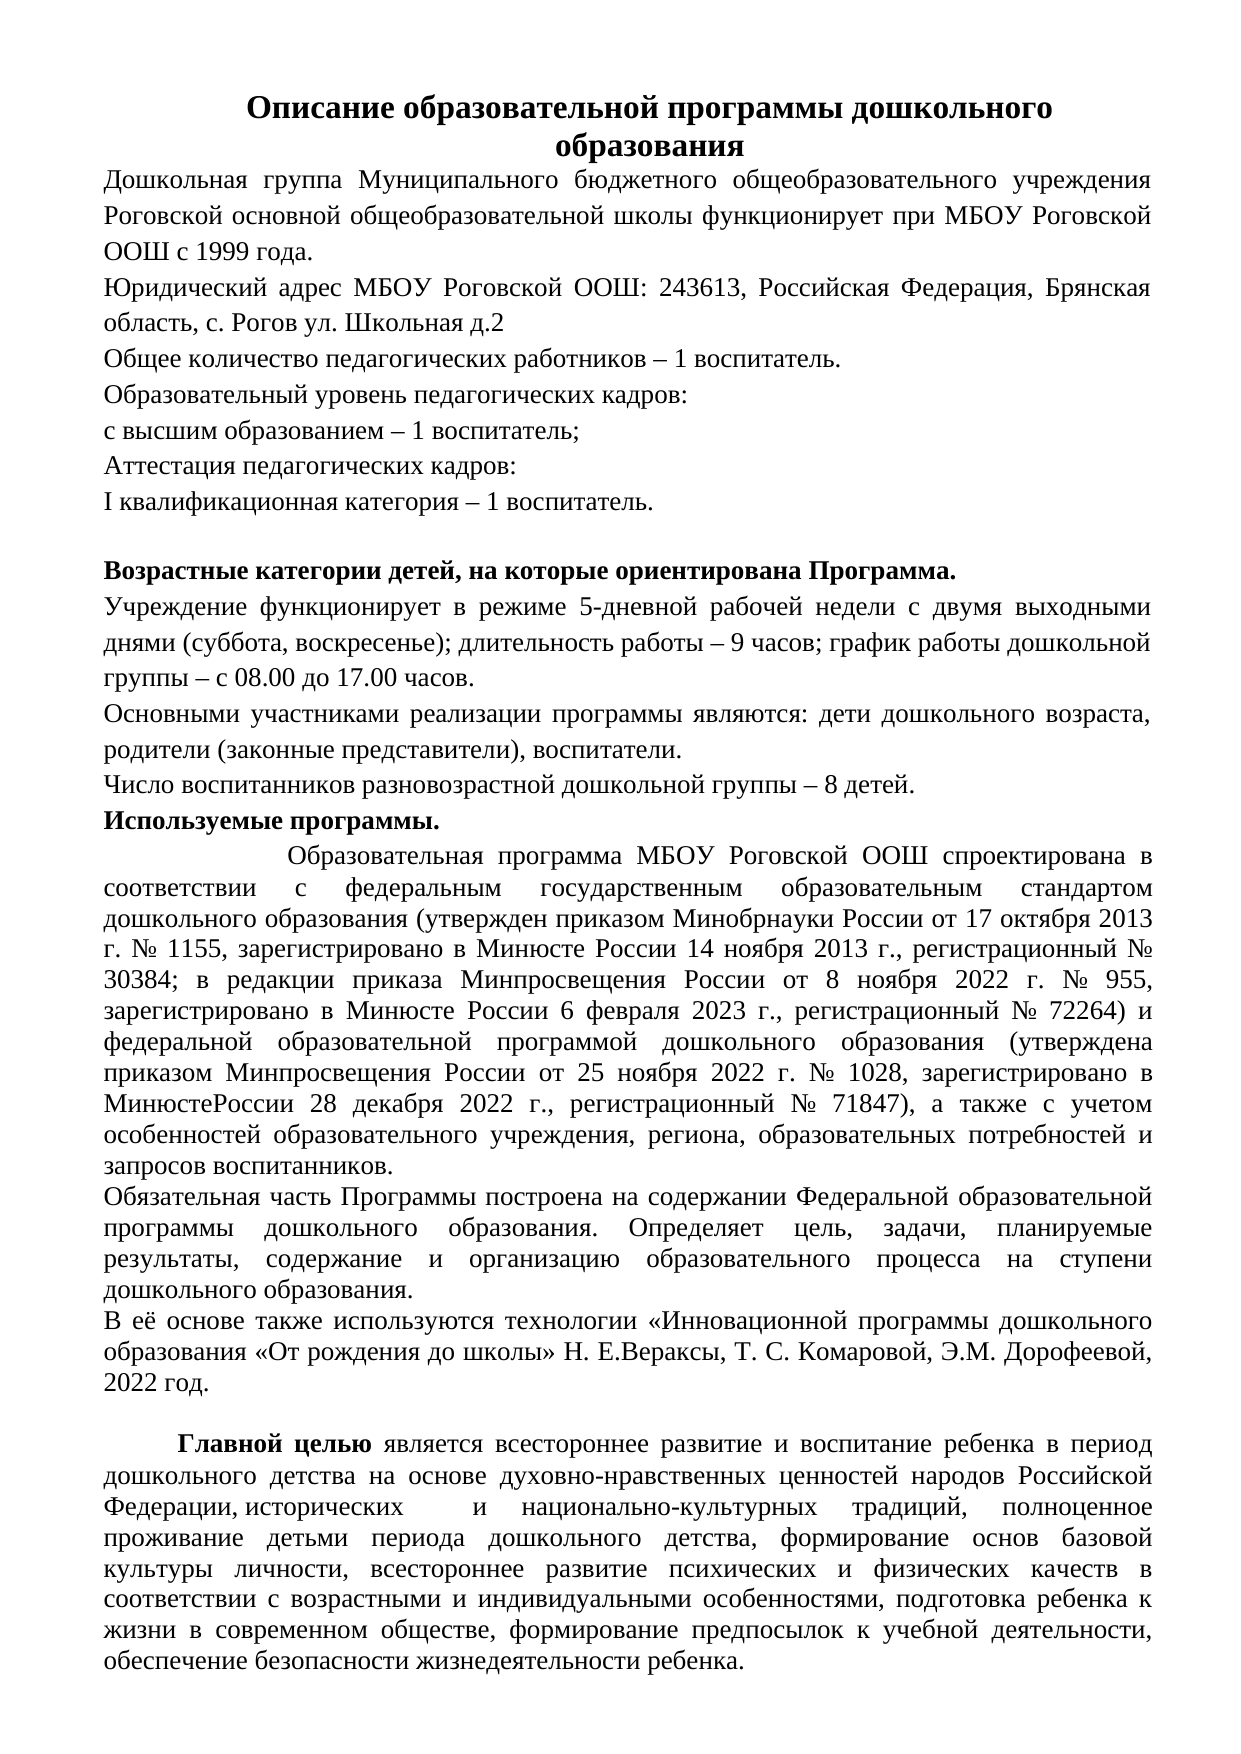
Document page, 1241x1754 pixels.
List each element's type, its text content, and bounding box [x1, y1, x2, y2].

text I квалификационная категория – 1 воспитатель. [103, 485, 1152, 516]
text Описание образовательной программы дошкольного образования [221, 88, 1078, 164]
text с высшим образованием – 1 воспитатель; [103, 414, 1152, 445]
text В её основе также используются технологии «Инновационной программы дошкольного образования «От рождения до школы» Н. Е.Вераксы, Т. С. Комаровой, Э.М. Дорофеевой, 2022 год. [103, 1304, 1154, 1397]
text Образовательная программа МБОУ Роговской ООШ спроектирована в соответствии с федеральным государственным образовательным стандартом дошкольного образования (утвержден приказом Минобрнауки России от 17 октября 2013 г. № 1155, зарегистрировано в Минюсте России 14 ноября 2013 г., регистрационный № 30384; в редакции приказа Минпросвещения России от 8 ноября 2022 г. № 955, зарегистрировано в Минюсте России 6 февраля 2023 г., регистрационный № 72264) и федеральной образовательной программой дошкольного образования (утверждена приказом Минпросвещения России от 25 ноября 2022 г. № 1028, зарегистрировано в МинюстеРоссии 28 декабря 2022 г., регистрационный № 71847), а также с учетом особенностей образовательного учреждения, региона, образовательных потребностей и запросов воспитанников. [103, 840, 1154, 1180]
text Основными участниками реализации программы являются: дети дошкольного возраста, родители (законные представители), воспитатели. [103, 697, 1152, 764]
text Главной целью является всестороннее развитие и воспитание ребенка в период дошкольного детства на основе духовно-нравственных ценностей народов Российской Федерации, исторических и национально-культурных традиций, полноценное проживание детьми периода дошкольного детства, формирование основ базовой культуры личности, всестороннее развитие психических и физических качеств в соответствии с возрастными и индивидуальными особенностями, подготовка ребенка к жизни в современном обществе, формирование предпосылок к учебной деятельности, обеспечение безопасности жизнедеятельности ребенка. [103, 1428, 1154, 1676]
text Юридический адрес МБОУ Роговской ООШ: 243613, Российская Федерация, Брянская область, с. Рогов ул. Школьная д.2 [103, 271, 1152, 338]
text Возрастные категории детей, на которые ориентирована Программа. [103, 554, 1152, 585]
text Аттестация педагогических кадров: [103, 449, 1152, 481]
text Образовательный уровень педагогических кадров: [103, 378, 1152, 409]
text Число воспитанников разновозрастной дошкольной группы – 8 детей. [103, 769, 1152, 800]
text Обязательная часть Программы построена на содержании Федеральной образовательной программы дошкольного образования. Определяет цель, задачи, планируемые результаты, содержание и организацию образовательного процесса на ступени дошкольного образования. [103, 1180, 1154, 1304]
text Общее количество педагогических работников – 1 воспитатель. [103, 342, 1152, 373]
text Учреждение функционирует в режиме 5-дневной рабочей недели с двумя выходными днями (суббота, воскресенье); длительность работы – 9 часов; график работы дошкольной группы – с 08.00 до 17.00 часов. [103, 590, 1152, 693]
text Используемые программы. [103, 804, 1152, 836]
text Дошкольная группа Муниципального бюджетного общеобразовательного учреждения Роговской основной общеобразовательной школы функционирует при МБОУ Роговской ООШ с 1999 года. [103, 164, 1152, 266]
